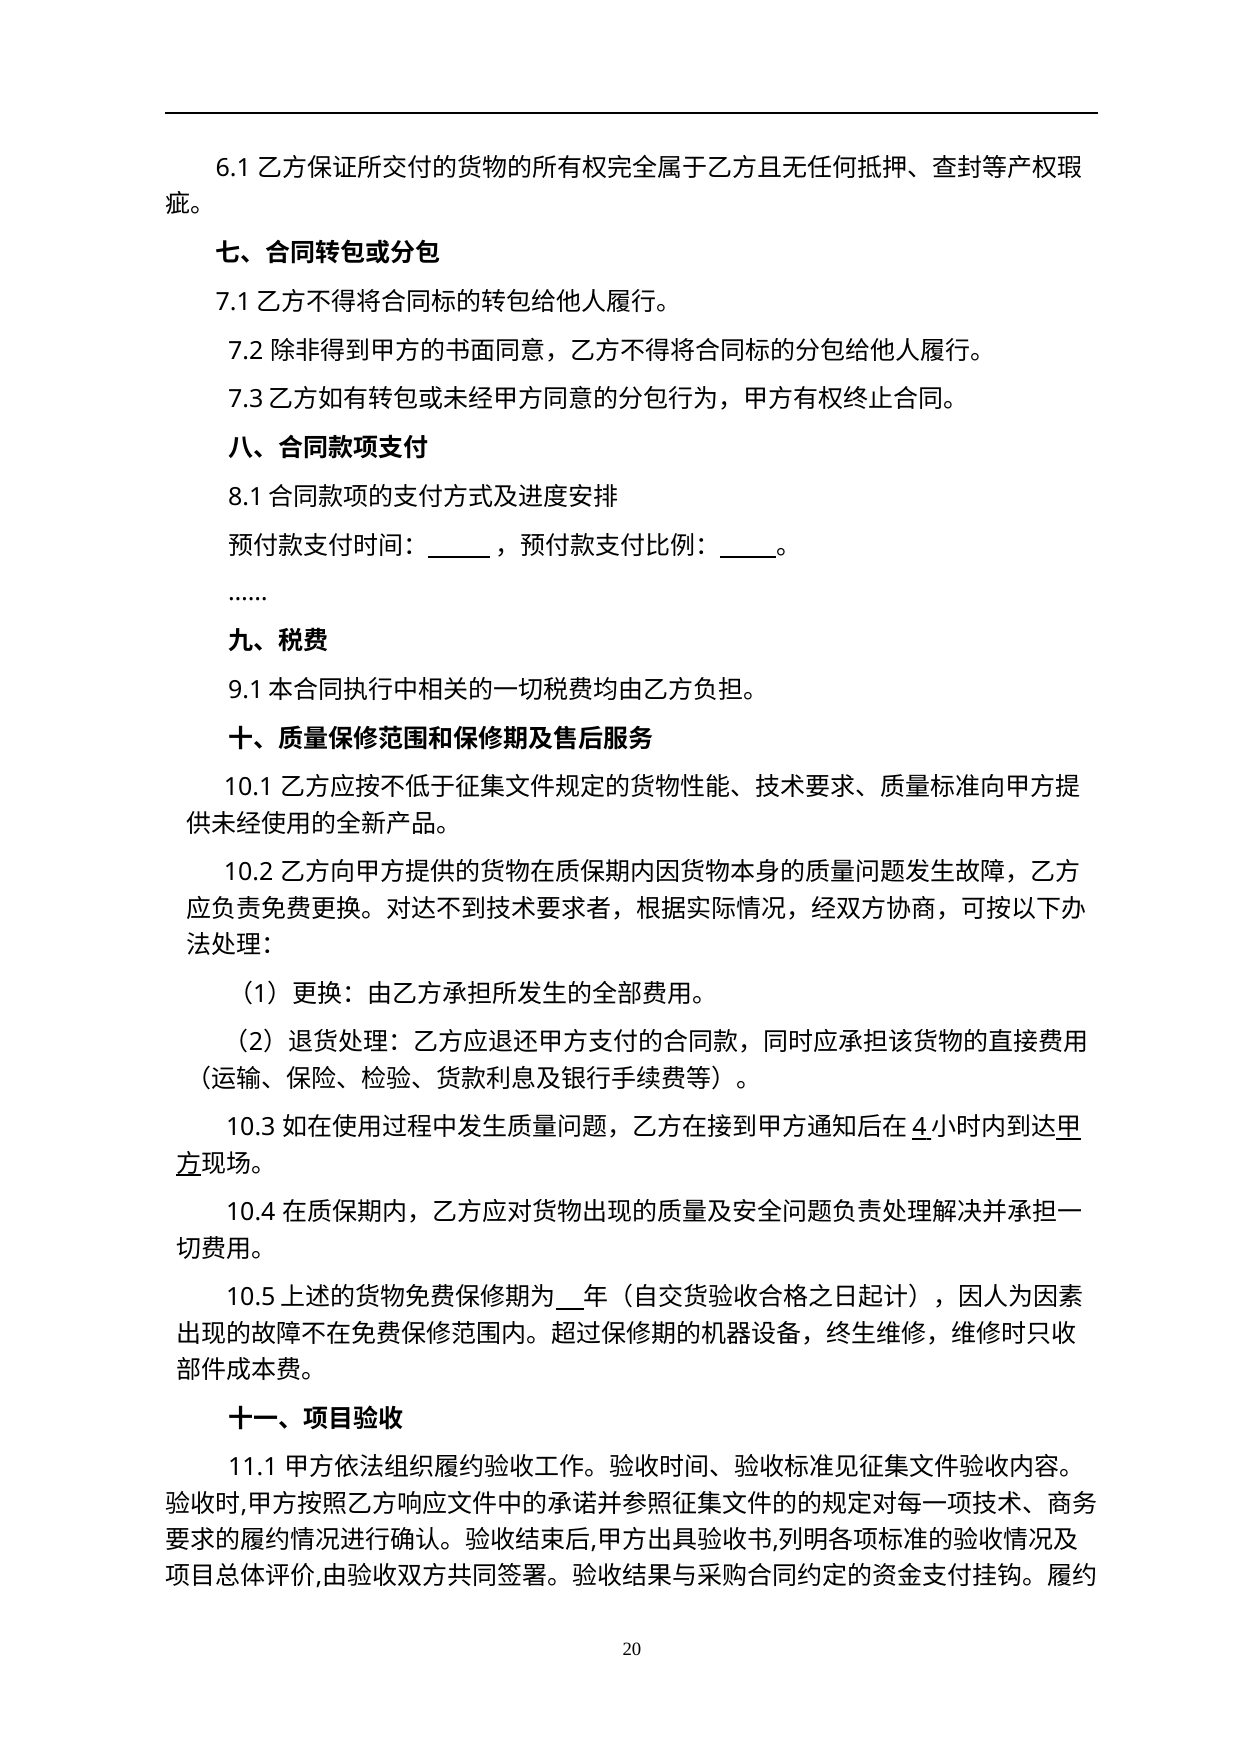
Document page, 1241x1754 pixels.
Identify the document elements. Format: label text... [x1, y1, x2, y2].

text （2）退货处理：乙方应退还甲方支付的合同款，同时应承担该货物的直接费用（运输、保险、检验、货款利息及银行手续费等）。 [186, 1022, 1098, 1094]
text 10.2 乙方向甲方提供的货物在质保期内因货物本身的质量问题发生故障，乙方应负责免费更换。对达不到技术要求者，根据实际情况，经双方协商，可按以下办法处理： [186, 852, 1098, 961]
text 7.3乙方如有转包或未经甲方同意的分包行为，甲方有权终止合同。 [165, 379, 1098, 415]
text 八、合同款项支付 [165, 428, 1098, 464]
text 10.4 在质保期内，乙方应对货物出现的质量及安全问题负责处理解决并承担一切费用。 [176, 1192, 1098, 1264]
text 6.1 乙方保证所交付的货物的所有权完全属于乙方且无任何抵押、查封等产权瑕疵。 [165, 148, 1098, 220]
text 十一、项目验收 [165, 1398, 1098, 1434]
text 8.1合同款项的支付方式及进度安排 [165, 476, 1098, 513]
text 10.5上述的货物免费保修期为 年（自交货验收合格之日起计），因人为因素出现的故障不在免费保修范围内。超过保修期的机器设备，终生维修，维修时只收部件成本费。 [176, 1277, 1098, 1386]
text 七、合同转包或分包 [165, 233, 1098, 269]
text 10.1 乙方应按不低于征集文件规定的货物性能、技术要求、质量标准向甲方提供未经使用的全新产品。 [186, 767, 1098, 839]
text 十、质量保修范围和保修期及售后服务 [165, 718, 1098, 754]
text 10.3 如在使用过程中发生质量问题，乙方在接到甲方通知后在4小时内到达甲方现场。 [176, 1107, 1098, 1179]
text …… [165, 574, 1098, 608]
text （1）更换：由乙方承担所发生的全部费用。 [165, 973, 1098, 1009]
text 预付款支付时间： ，预付款支付比例： 。 [165, 525, 1098, 561]
text 9.1本合同执行中相关的一切税费均由乙方负担。 [165, 669, 1098, 706]
text 九、税费 [165, 621, 1098, 657]
text 7.1乙方不得将合同标的转包给他人履行。 [165, 281, 1098, 318]
text 7.2 除非得到甲方的书面同意，乙方不得将合同标的分包给他人履行。 [165, 330, 1098, 366]
